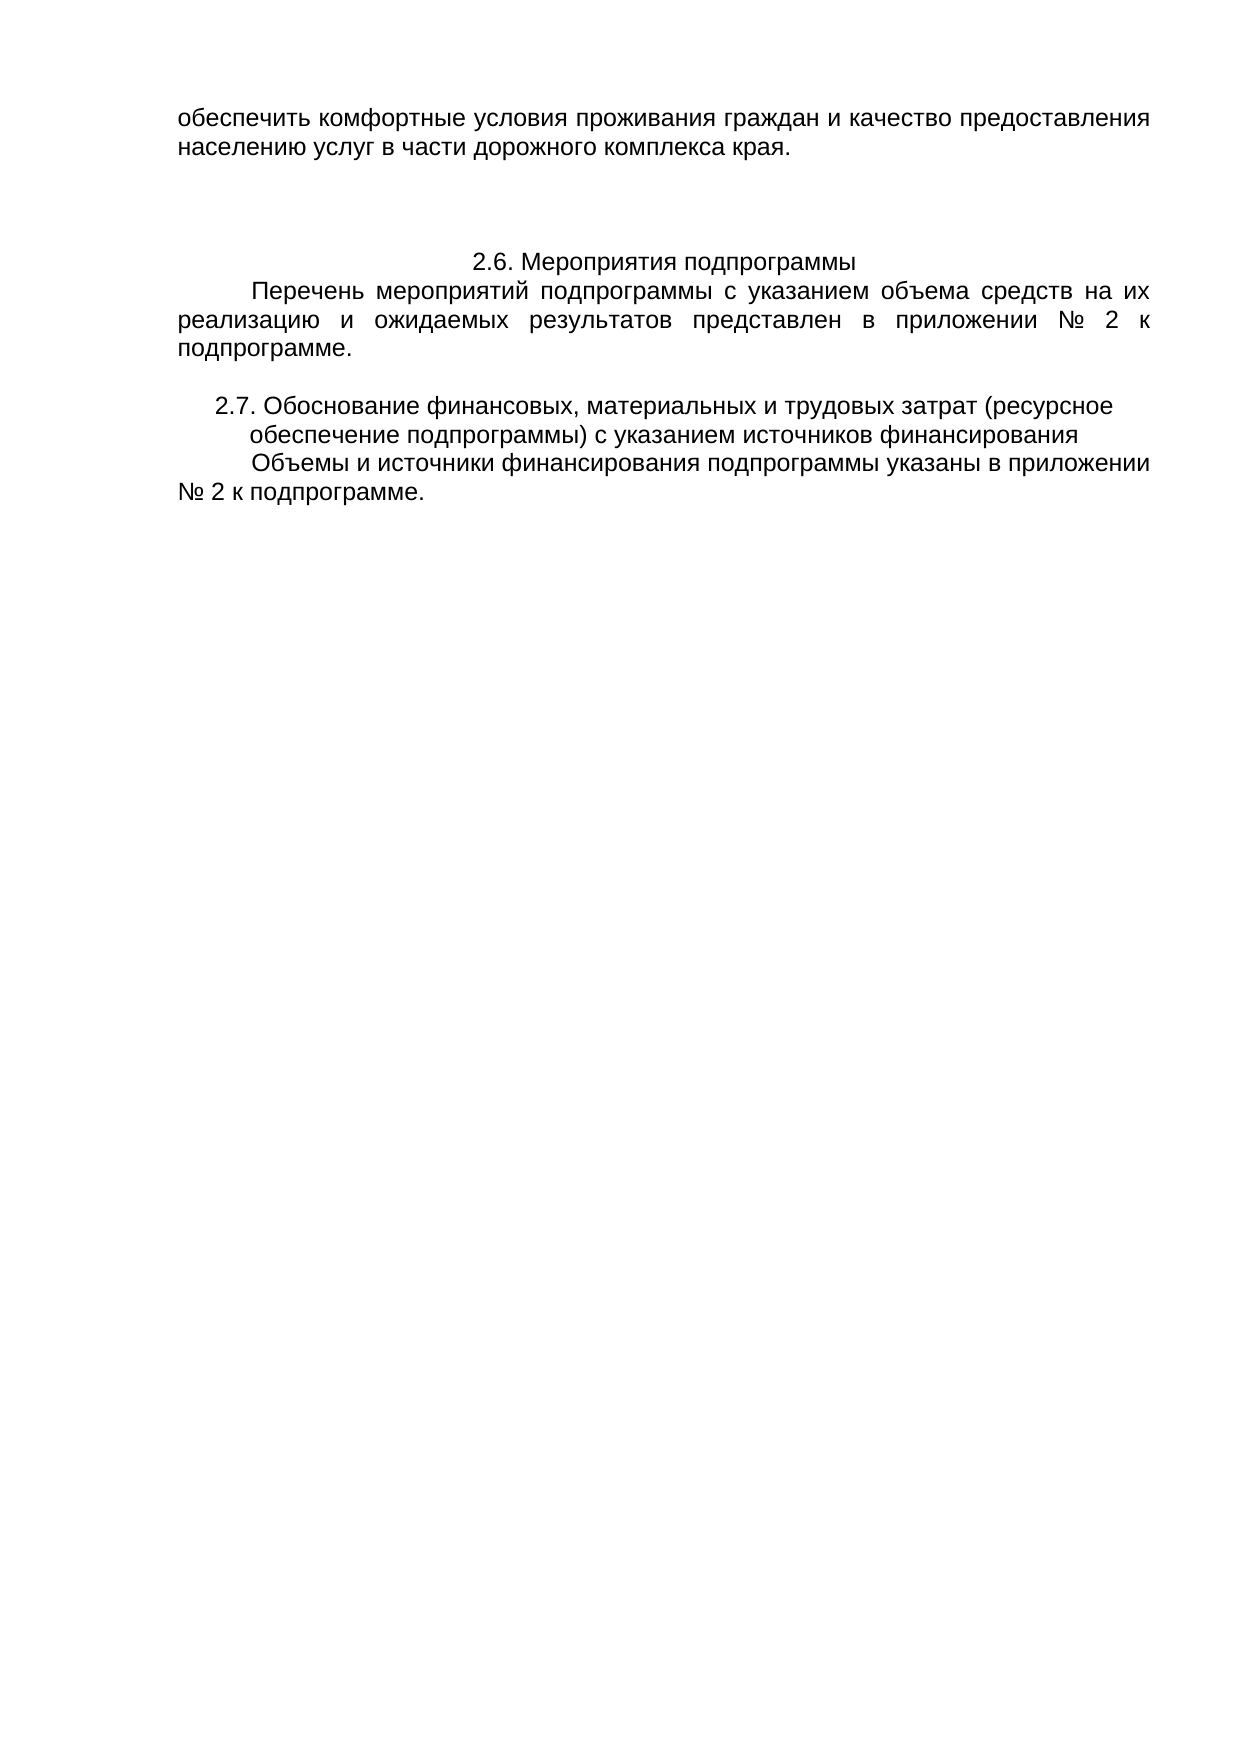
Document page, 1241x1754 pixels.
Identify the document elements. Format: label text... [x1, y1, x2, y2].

text Перечень мероприятий подпрограммы с указанием объема средств на их реализацию и ожидаемых результатов представлен в приложении № 2 к подпрограмме. [177, 276, 1152, 362]
text Объемы и источники финансирования подпрограммы указаны в приложении № 2 к подпрограмме. [177, 448, 1152, 506]
text 2.7. Обоснование финансовых, материальных и трудовых затрат (ресурсное обеспечение подпрограммы) с указанием источников финансирования [177, 391, 1152, 448]
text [177, 103, 1152, 161]
text 2.6. Мероприятия подпрограммы [177, 247, 1152, 276]
